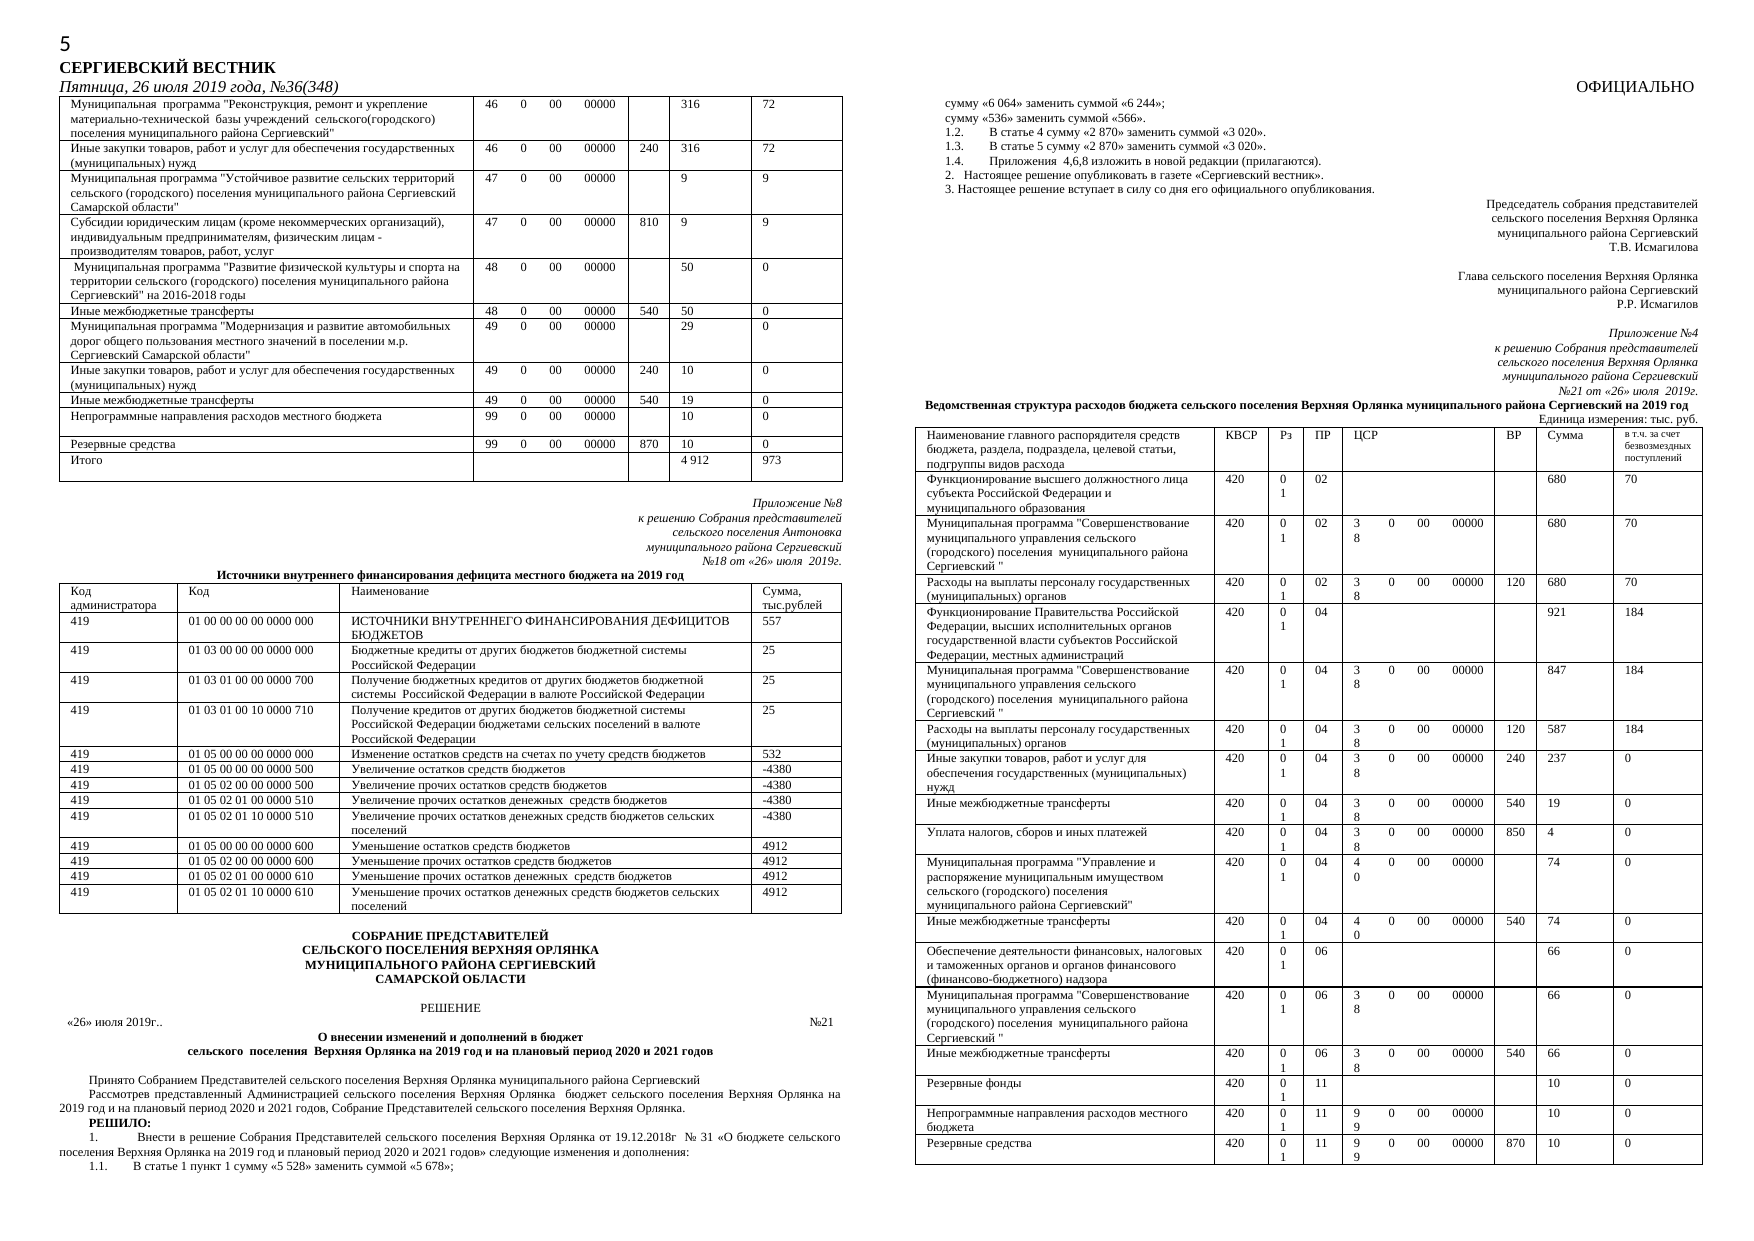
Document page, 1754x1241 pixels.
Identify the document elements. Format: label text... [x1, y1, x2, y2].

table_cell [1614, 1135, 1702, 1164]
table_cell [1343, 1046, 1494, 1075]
table_cell 0 [752, 319, 842, 362]
table_cell 0 [509, 304, 538, 318]
table_cell 01 05 02 01 10 0000 610 [178, 885, 339, 913]
text сумму «536» заменить суммой «566». [915, 110, 1698, 125]
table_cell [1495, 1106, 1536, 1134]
table_cell 00 [538, 408, 573, 436]
table_cell 0 [752, 437, 842, 452]
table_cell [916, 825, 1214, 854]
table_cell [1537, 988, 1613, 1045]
table_cell 4912 [752, 885, 841, 913]
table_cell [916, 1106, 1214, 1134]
table_cell 240 [629, 141, 669, 170]
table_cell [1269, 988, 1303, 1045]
table_cell 01 05 02 01 10 0000 510 [178, 809, 339, 837]
table_cell 25 [752, 673, 841, 702]
table_cell Иные закупки товаров, работ и услуг для обеспечения государственных (муниципальных) нужд [60, 141, 473, 170]
table_cell 419 [60, 643, 177, 672]
text 1. Внести в решение Собрания Представителей сельского поселения Верхняя Орлянка от 19.12.2018г № 31 «О бюджете сельского поселения Верхняя Орлянка на 2019 год и плановый период 2020 и 2021 годов» следующие изменения и дополнения: [59, 1130, 842, 1159]
table_cell 01 05 00 00 00 0000 000 [178, 747, 339, 761]
text муниципального района Сергиевский [59, 539, 842, 554]
table_cell [1441, 472, 1494, 515]
text Приложение №8 [59, 496, 842, 511]
table_header КВСР [1215, 428, 1268, 471]
table_cell 01 05 02 01 00 0000 510 [178, 793, 339, 807]
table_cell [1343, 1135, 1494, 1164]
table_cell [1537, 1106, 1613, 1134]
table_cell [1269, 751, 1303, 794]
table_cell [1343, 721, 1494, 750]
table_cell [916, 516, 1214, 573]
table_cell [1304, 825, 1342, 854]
table_cell 72 [752, 141, 842, 170]
table_cell Получение бюджетных кредитов от других бюджетов бюджетной системы Российской Федерации в валюте Российской Федерации [340, 673, 751, 702]
table_cell [538, 453, 573, 481]
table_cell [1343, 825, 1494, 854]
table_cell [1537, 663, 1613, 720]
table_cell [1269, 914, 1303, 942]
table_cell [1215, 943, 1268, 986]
table_cell Увеличение прочих остатков денежных средств бюджетов сельских поселений [340, 809, 751, 837]
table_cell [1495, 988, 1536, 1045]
table_cell 00 [538, 304, 573, 318]
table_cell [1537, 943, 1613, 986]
table_cell 0 [509, 437, 538, 452]
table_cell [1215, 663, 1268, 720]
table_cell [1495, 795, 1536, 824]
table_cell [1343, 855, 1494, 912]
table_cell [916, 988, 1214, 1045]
table_cell 01 05 02 00 00 0000 600 [178, 854, 339, 868]
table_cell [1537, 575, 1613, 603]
text к решению Собрания представителей [59, 511, 842, 525]
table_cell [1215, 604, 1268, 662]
table_cell 00000 [573, 363, 628, 392]
table_cell 00000 [573, 171, 628, 214]
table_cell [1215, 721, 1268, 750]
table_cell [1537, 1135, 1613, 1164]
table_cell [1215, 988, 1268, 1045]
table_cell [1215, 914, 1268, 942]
table_cell 419 [60, 762, 177, 777]
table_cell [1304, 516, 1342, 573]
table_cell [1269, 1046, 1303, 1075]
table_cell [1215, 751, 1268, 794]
text РЕШИЛО: [59, 1116, 842, 1130]
table_cell 0 [752, 393, 842, 407]
table_cell Муниципальная программа "Развитие физической культуры и спорта на территории сельского (городского) поселения муниципального района Сергиевский" на 2016-2018 годы [60, 259, 473, 302]
table_cell Непрограммные направления расходов местного бюджета [60, 408, 473, 436]
table_header Рз [1269, 428, 1303, 471]
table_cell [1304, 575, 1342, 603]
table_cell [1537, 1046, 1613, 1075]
table_header Код администратора [60, 584, 177, 612]
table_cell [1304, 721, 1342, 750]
text СЕЛЬСКОГО ПОСЕЛЕНИЯ ВЕРХНЯЯ ОРЛЯНКА [59, 943, 842, 957]
table_cell 0 [509, 393, 538, 407]
text Ведомственная структура расходов бюджета сельского поселения Верхняя Орлянка муниципального района Сергиевский на 2019 год [915, 398, 1698, 412]
text СОБРАНИЕ ПРЕДСТАВИТЕЛЕЙ [59, 929, 842, 943]
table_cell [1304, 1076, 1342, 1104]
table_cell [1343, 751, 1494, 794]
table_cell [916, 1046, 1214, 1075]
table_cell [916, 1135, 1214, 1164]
table_cell 419 [60, 778, 177, 792]
table_cell [629, 453, 669, 481]
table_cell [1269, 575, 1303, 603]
table_cell [1495, 472, 1536, 515]
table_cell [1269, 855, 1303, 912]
table_cell 4912 [752, 854, 841, 868]
table_cell 0 [752, 304, 842, 318]
text МУНИЦИПАЛЬНОГО РАЙОНА СЕРГИЕВСКИЙ [59, 957, 842, 972]
table_cell 19 [670, 393, 751, 407]
table_cell 01 05 02 00 00 0000 500 [178, 778, 339, 792]
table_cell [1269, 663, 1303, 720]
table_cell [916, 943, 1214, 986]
table_cell 99 [474, 408, 509, 436]
table_cell 9 [752, 215, 842, 258]
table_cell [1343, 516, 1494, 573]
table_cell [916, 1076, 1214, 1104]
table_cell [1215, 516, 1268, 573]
table_cell 70 [1614, 472, 1702, 515]
table_cell 0 [509, 215, 538, 258]
table_cell 00 [538, 393, 573, 407]
table_cell 49 [474, 393, 509, 407]
table_cell 00 [538, 215, 573, 258]
table_cell 48 [474, 259, 509, 302]
table_cell Изменение остатков средств на счетах по учету средств бюджетов [340, 747, 751, 761]
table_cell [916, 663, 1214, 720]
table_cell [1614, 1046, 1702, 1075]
table_cell Бюджетные кредиты от других бюджетов бюджетной системы Российской Федерации [340, 643, 751, 672]
table_cell 0 [752, 408, 842, 436]
table_cell 49 [474, 319, 509, 362]
table_cell 00 [538, 141, 573, 170]
table_cell 0 [509, 141, 538, 170]
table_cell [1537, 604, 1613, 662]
table_cell [629, 319, 669, 362]
table_cell 4912 [752, 869, 841, 883]
table_cell 4912 [752, 838, 841, 853]
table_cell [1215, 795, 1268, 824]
table_header Сумма, тыс.рублей [752, 584, 841, 612]
text 1.3. В статье 5 сумму «2 870» заменить суммой «3 020». [915, 139, 1698, 153]
table_cell 01 05 00 00 00 0000 500 [178, 762, 339, 777]
table_cell 4 912 [670, 453, 751, 481]
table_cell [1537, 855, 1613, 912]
table_cell 01 05 00 00 00 0000 600 [178, 838, 339, 853]
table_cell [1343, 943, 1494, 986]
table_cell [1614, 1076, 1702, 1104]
table_cell 0 [509, 259, 538, 302]
table_cell 01 00 00 00 00 0000 000 [178, 613, 339, 642]
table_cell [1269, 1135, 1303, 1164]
text Источники внутреннего финансирования дефицита местного бюджета на 2019 год [59, 568, 842, 582]
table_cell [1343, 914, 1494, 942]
table_cell 01 03 01 00 00 0000 700 [178, 673, 339, 702]
table_cell 0 [752, 259, 842, 302]
table_cell Увеличение прочих остатков средств бюджетов [340, 778, 751, 792]
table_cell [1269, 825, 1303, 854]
text Т.В. Исмагилова [915, 240, 1698, 254]
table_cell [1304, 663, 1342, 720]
table_cell 10 [670, 363, 751, 392]
table_cell 0 [509, 363, 538, 392]
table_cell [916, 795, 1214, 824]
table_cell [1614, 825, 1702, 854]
table_cell 419 [60, 793, 177, 807]
table_header ЦСР [1343, 428, 1494, 471]
table_cell 00000 [573, 97, 628, 140]
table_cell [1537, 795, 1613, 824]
table_cell [629, 171, 669, 214]
table_cell 532 [752, 747, 841, 761]
table_cell [629, 408, 669, 436]
text 1.1. В статье 1 пункт 1 сумму «5 528» заменить суммой «5 678»; [59, 1159, 842, 1173]
text РЕШЕНИЕ [59, 1001, 842, 1015]
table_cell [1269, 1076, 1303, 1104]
table_cell 420 [1215, 472, 1268, 515]
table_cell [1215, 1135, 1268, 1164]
table_cell Иные межбюджетные трансферты [60, 393, 473, 407]
text №18 от «26» июля 2019г. [59, 554, 842, 568]
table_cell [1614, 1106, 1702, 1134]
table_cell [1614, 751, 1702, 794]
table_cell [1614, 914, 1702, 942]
table_cell 419 [60, 809, 177, 837]
table_cell 0 [752, 363, 842, 392]
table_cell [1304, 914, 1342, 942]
table_cell 10 [670, 437, 751, 452]
table_cell 00000 [573, 141, 628, 170]
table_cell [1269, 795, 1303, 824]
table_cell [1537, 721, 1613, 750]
table_cell Функционирование высшего должностного лица субъекта Российской Федерации и муниципального образования [916, 472, 1214, 515]
table_cell 00 [538, 171, 573, 214]
table_cell 419 [60, 703, 177, 746]
table_cell 00 [538, 437, 573, 452]
table_cell 01 03 00 00 00 0000 000 [178, 643, 339, 672]
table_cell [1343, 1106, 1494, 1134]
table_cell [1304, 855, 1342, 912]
text 1.4. Приложения 4,6,8 изложить в новой редакции (прилагаются). [915, 153, 1698, 168]
table_cell 10 [670, 408, 751, 436]
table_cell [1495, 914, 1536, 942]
table_cell -4380 [752, 762, 841, 777]
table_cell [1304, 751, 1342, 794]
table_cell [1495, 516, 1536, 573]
text №21 от «26» июля 2019г. [915, 383, 1698, 398]
table_cell Иные межбюджетные трансферты [60, 304, 473, 318]
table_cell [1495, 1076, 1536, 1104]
table_cell Муниципальная программа "Реконструкция, ремонт и укрепление материально-технической базы учреждений сельского(городского) поселения муниципального района Сергиевский" [60, 97, 473, 140]
table_cell 870 [629, 437, 669, 452]
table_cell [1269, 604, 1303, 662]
table_cell Муниципальная программа "Устойчивое развитие сельских территорий сельского (городского) поселения муниципального района Сергиевский Самарской области" [60, 171, 473, 214]
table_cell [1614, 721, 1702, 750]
text О внесении изменений и дополнений в бюджет [59, 1029, 842, 1044]
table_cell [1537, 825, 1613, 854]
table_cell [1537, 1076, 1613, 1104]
table_cell 9 [670, 215, 751, 258]
table_cell 810 [629, 215, 669, 258]
table_cell 419 [60, 747, 177, 761]
table_cell Увеличение остатков средств бюджетов [340, 762, 751, 777]
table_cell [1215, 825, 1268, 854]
table_cell Иные закупки товаров, работ и услуг для обеспечения государственных (муниципальных) нужд [60, 363, 473, 392]
table_cell Итого [60, 453, 473, 481]
table_cell 316 [670, 141, 751, 170]
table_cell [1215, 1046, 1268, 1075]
table_cell 316 [670, 97, 751, 140]
table_cell 419 [60, 838, 177, 853]
table_cell Уменьшение прочих остатков средств бюджетов [340, 854, 751, 868]
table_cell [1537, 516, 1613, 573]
table_cell 419 [60, 673, 177, 702]
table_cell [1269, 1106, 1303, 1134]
text сельского поселения Верхняя Орлянка на 2019 год и на плановый период 2020 и 2021 годов [59, 1044, 842, 1058]
table_cell [1377, 472, 1406, 515]
table_cell 0 [509, 319, 538, 362]
table_cell -4380 [752, 793, 841, 807]
table_cell 25 [752, 643, 841, 672]
text Глава сельского поселения Верхняя Орлянка [915, 268, 1698, 283]
table_cell 9 [752, 171, 842, 214]
table_cell Уменьшение остатков средств бюджетов [340, 838, 751, 853]
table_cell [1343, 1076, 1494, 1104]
table_cell 00000 [573, 259, 628, 302]
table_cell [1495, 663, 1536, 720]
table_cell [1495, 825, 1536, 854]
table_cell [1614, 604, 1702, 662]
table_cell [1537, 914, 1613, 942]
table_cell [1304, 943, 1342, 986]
text 2. Настоящее решение опубликовать в газете «Сергиевский вестник». [915, 168, 1698, 182]
text Рассмотрев представленный Администрацией сельского поселения Верхняя Орлянка бюджет сельского поселения Верхняя Орлянка на 2019 год и на плановый период 2020 и 2021 годов, Собрание Представителей сельского поселения Верхняя Орлянка. [59, 1087, 842, 1116]
table_cell 540 [629, 304, 669, 318]
table_cell 240 [629, 363, 669, 392]
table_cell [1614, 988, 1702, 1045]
table_cell 00000 [573, 393, 628, 407]
table_cell 49 [474, 363, 509, 392]
table_cell Увеличение прочих остатков денежных средств бюджетов [340, 793, 751, 807]
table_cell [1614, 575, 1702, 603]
table_cell 00 [538, 259, 573, 302]
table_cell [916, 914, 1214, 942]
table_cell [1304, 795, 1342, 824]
text «26» июля 2019г.. №21 [59, 1015, 842, 1029]
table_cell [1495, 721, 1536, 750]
text сельского поселения Антоновка [59, 525, 842, 539]
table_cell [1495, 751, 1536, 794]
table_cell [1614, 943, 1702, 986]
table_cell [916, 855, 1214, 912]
table_cell Уменьшение прочих остатков денежных средств бюджетов [340, 869, 751, 883]
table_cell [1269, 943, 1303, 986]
text сумму «6 064» заменить суммой «6 244»; [915, 96, 1698, 110]
text к решению Собрания представителей [915, 340, 1698, 355]
text муниципального района Сергиевский [915, 283, 1698, 297]
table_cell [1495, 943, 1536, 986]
table_cell 0 [509, 97, 538, 140]
table_header ПР [1304, 428, 1342, 471]
table_cell Муниципальная программа "Модернизация и развитие автомобильных дорог общего пользования местного значений в поселении м.р. Сергиевский Самарской области" [60, 319, 473, 362]
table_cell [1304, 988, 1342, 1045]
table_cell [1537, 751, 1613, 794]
table_cell 47 [474, 215, 509, 258]
text Р.Р. Исмагилов [915, 297, 1698, 312]
table_cell ИСТОЧНИКИ ВНУТРЕННЕГО ФИНАНСИРОВАНИЯ ДЕФИЦИТОВ БЮДЖЕТОВ [340, 613, 751, 642]
table_cell 46 [474, 141, 509, 170]
table_header Код [178, 584, 339, 612]
table_cell [474, 453, 509, 481]
table_cell 46 [474, 97, 509, 140]
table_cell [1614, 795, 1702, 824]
text САМАРСКОЙ ОБЛАСТИ [59, 972, 842, 986]
table_cell 00000 [573, 215, 628, 258]
table_cell 00000 [573, 437, 628, 452]
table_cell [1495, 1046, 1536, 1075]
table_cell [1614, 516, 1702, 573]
text 1.2. В статье 4 сумму «2 870» заменить суммой «3 020». [915, 125, 1698, 139]
table_cell Получение кредитов от других бюджетов бюджетной системы Российской Федерации бюджетами сельских поселений в валюте Российской Федерации [340, 703, 751, 746]
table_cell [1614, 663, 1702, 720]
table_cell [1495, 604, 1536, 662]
table_cell 0 [509, 171, 538, 214]
table_cell 0 [509, 408, 538, 436]
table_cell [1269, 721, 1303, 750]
table_cell 72 [752, 97, 842, 140]
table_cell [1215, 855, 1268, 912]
table_header Сумма [1537, 428, 1613, 471]
text муниципального района Сергиевский [915, 369, 1698, 383]
table_cell 99 [474, 437, 509, 452]
table_cell [629, 259, 669, 302]
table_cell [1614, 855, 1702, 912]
table_cell [629, 97, 669, 140]
table_cell Резервные средства [60, 437, 473, 452]
table_cell [1406, 472, 1441, 515]
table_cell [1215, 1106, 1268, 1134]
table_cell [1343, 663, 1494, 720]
table_cell 01 03 01 00 10 0000 710 [178, 703, 339, 746]
table_header Наименование главного распорядителя средств бюджета, раздела, подраздела, целевой статьи, подгруппы видов расхода [916, 428, 1214, 471]
table_cell 680 [1537, 472, 1613, 515]
table_cell 419 [60, 613, 177, 642]
table_cell -4380 [752, 809, 841, 837]
text Единица измерения: тыс. руб. [915, 412, 1698, 427]
table_cell 00000 [573, 304, 628, 318]
table_cell 540 [629, 393, 669, 407]
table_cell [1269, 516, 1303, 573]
table_cell 48 [474, 304, 509, 318]
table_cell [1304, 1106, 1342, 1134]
table_cell -4380 [752, 778, 841, 792]
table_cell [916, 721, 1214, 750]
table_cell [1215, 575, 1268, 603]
table_cell 557 [752, 613, 841, 642]
table_cell 50 [670, 304, 751, 318]
table_cell 9 [670, 171, 751, 214]
text сельского поселения Верхняя Орлянка [915, 211, 1698, 225]
table_cell [509, 453, 538, 481]
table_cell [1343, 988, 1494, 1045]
table_cell 01 05 02 01 00 0000 610 [178, 869, 339, 883]
text муниципального района Сергиевский [915, 225, 1698, 240]
table_cell 02 [1304, 472, 1342, 515]
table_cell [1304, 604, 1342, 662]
table_cell Субсидии юридическим лицам (кроме некоммерческих организаций), индивидуальным предпринимателям, физическим лицам - производителям товаров, работ, услуг [60, 215, 473, 258]
table_cell 00000 [573, 319, 628, 362]
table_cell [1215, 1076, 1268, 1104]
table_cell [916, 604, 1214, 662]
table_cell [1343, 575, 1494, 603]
table_cell 50 [670, 259, 751, 302]
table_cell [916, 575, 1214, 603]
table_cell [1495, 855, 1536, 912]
table_cell 00000 [573, 408, 628, 436]
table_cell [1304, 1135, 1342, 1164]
table_cell 419 [60, 869, 177, 883]
table_cell 00 [538, 97, 573, 140]
table_cell 00 [538, 319, 573, 362]
table_cell 973 [752, 453, 842, 481]
text Принято Собранием Представителей сельского поселения Верхняя Орлянка муниципального района Сергиевский [59, 1072, 842, 1087]
table_cell [1343, 472, 1377, 515]
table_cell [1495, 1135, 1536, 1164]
table_cell 419 [60, 854, 177, 868]
table_cell 419 [60, 885, 177, 913]
table_header ВР [1495, 428, 1536, 471]
text 3. Настоящее решение вступает в силу со дня его официального опубликования. [915, 182, 1698, 197]
text Председатель собрания представителей [915, 197, 1698, 211]
table_header в т.ч. за счет безвозмездных поступлений [1614, 428, 1702, 471]
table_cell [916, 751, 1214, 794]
table_cell Уменьшение прочих остатков денежных средств бюджетов сельских поселений [340, 885, 751, 913]
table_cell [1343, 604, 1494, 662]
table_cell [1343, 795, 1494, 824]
table_cell 29 [670, 319, 751, 362]
table_cell 01 [1269, 472, 1303, 515]
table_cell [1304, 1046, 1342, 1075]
table_cell 47 [474, 171, 509, 214]
table_header Наименование [340, 584, 751, 612]
table_cell 25 [752, 703, 841, 746]
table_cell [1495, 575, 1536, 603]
text сельского поселения Верхняя Орлянка [915, 355, 1698, 369]
table_cell [573, 453, 628, 481]
table_cell 00 [538, 363, 573, 392]
text Приложение №4 [915, 326, 1698, 340]
